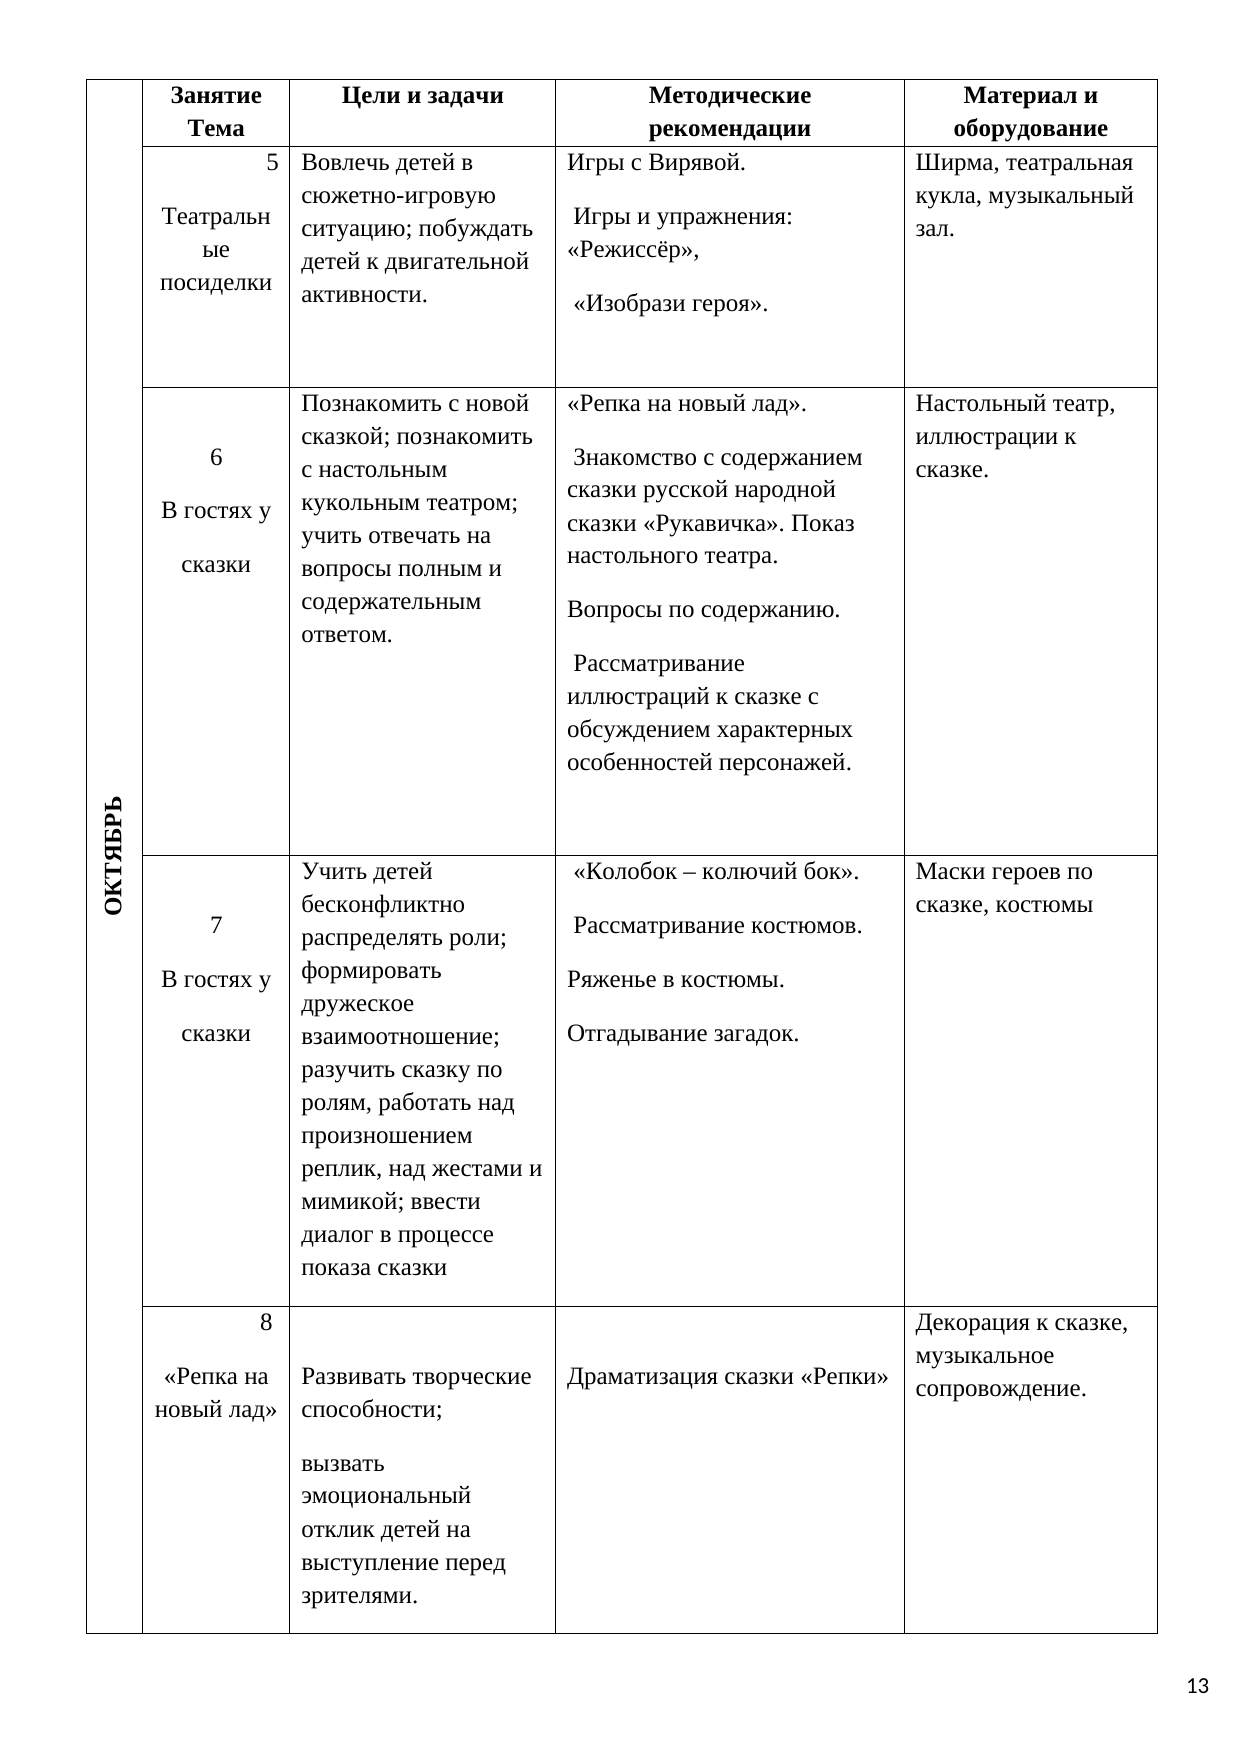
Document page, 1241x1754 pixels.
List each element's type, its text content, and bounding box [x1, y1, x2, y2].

table_cell 8 «Репка на новый лад» [143, 1307, 289, 1633]
table_cell 5 Театральные посиделки [143, 147, 289, 387]
table_cell Маски героев по сказке, костюмы [905, 856, 1157, 1306]
table_cell Занятие Тема [143, 80, 289, 146]
table_cell Развивать творческие способности; вызвать эмоциональный отклик детей на выступление перед зрителями. [290, 1307, 555, 1633]
table_cell 7 В гостях у сказки [143, 856, 289, 1306]
table_cell Познакомить с новой сказкой; познакомить с настольным кукольным театром; учить отвечать на вопросы полным и содержательным ответом. [290, 388, 555, 855]
table_cell Методические рекомендации [556, 80, 904, 146]
table_cell Декорация к сказке, музыкальное сопровождение. [905, 1307, 1157, 1633]
table_cell Настольный театр, иллюстрации к сказке. [905, 388, 1157, 855]
table_cell «Репка на новый лад». Знакомство с содержанием сказки русской народной сказки «Рукавичка». Показ настольного театра. Вопросы по содержанию. Рассматривание иллюстраций к сказке с обсуждением характерных особенностей персонажей. [556, 388, 904, 855]
table_cell Вовлечь детей в сюжетно-игровую ситуацию; побуждать детей к двигательной активности. [290, 147, 555, 387]
table_cell Цели и задачи [290, 80, 555, 146]
table_cell Учить детей бесконфликтно распределять роли; формировать дружеское взаимоотношение; разучить сказку по ролям, работать над произношением реплик, над жестами и мимикой; ввести диалог в процессе показа сказки [290, 856, 555, 1306]
table_cell 6 В гостях у сказки [143, 388, 289, 855]
table_cell Материал и оборудование [905, 80, 1157, 146]
table_cell Игры с Вирявой. Игры и упражнения: «Режиссёр», «Изобрази героя». [556, 147, 904, 387]
table_cell ОКТЯБРЬ [87, 80, 142, 1633]
table_cell Драматизация сказки «Репки» [556, 1307, 904, 1633]
table_cell Ширма, театральная кукла, музыкальный зал. [905, 147, 1157, 387]
table_cell «Колобок – колючий бок». Рассматривание костюмов. Ряженье в костюмы. Отгадывание загадок. [556, 856, 904, 1306]
